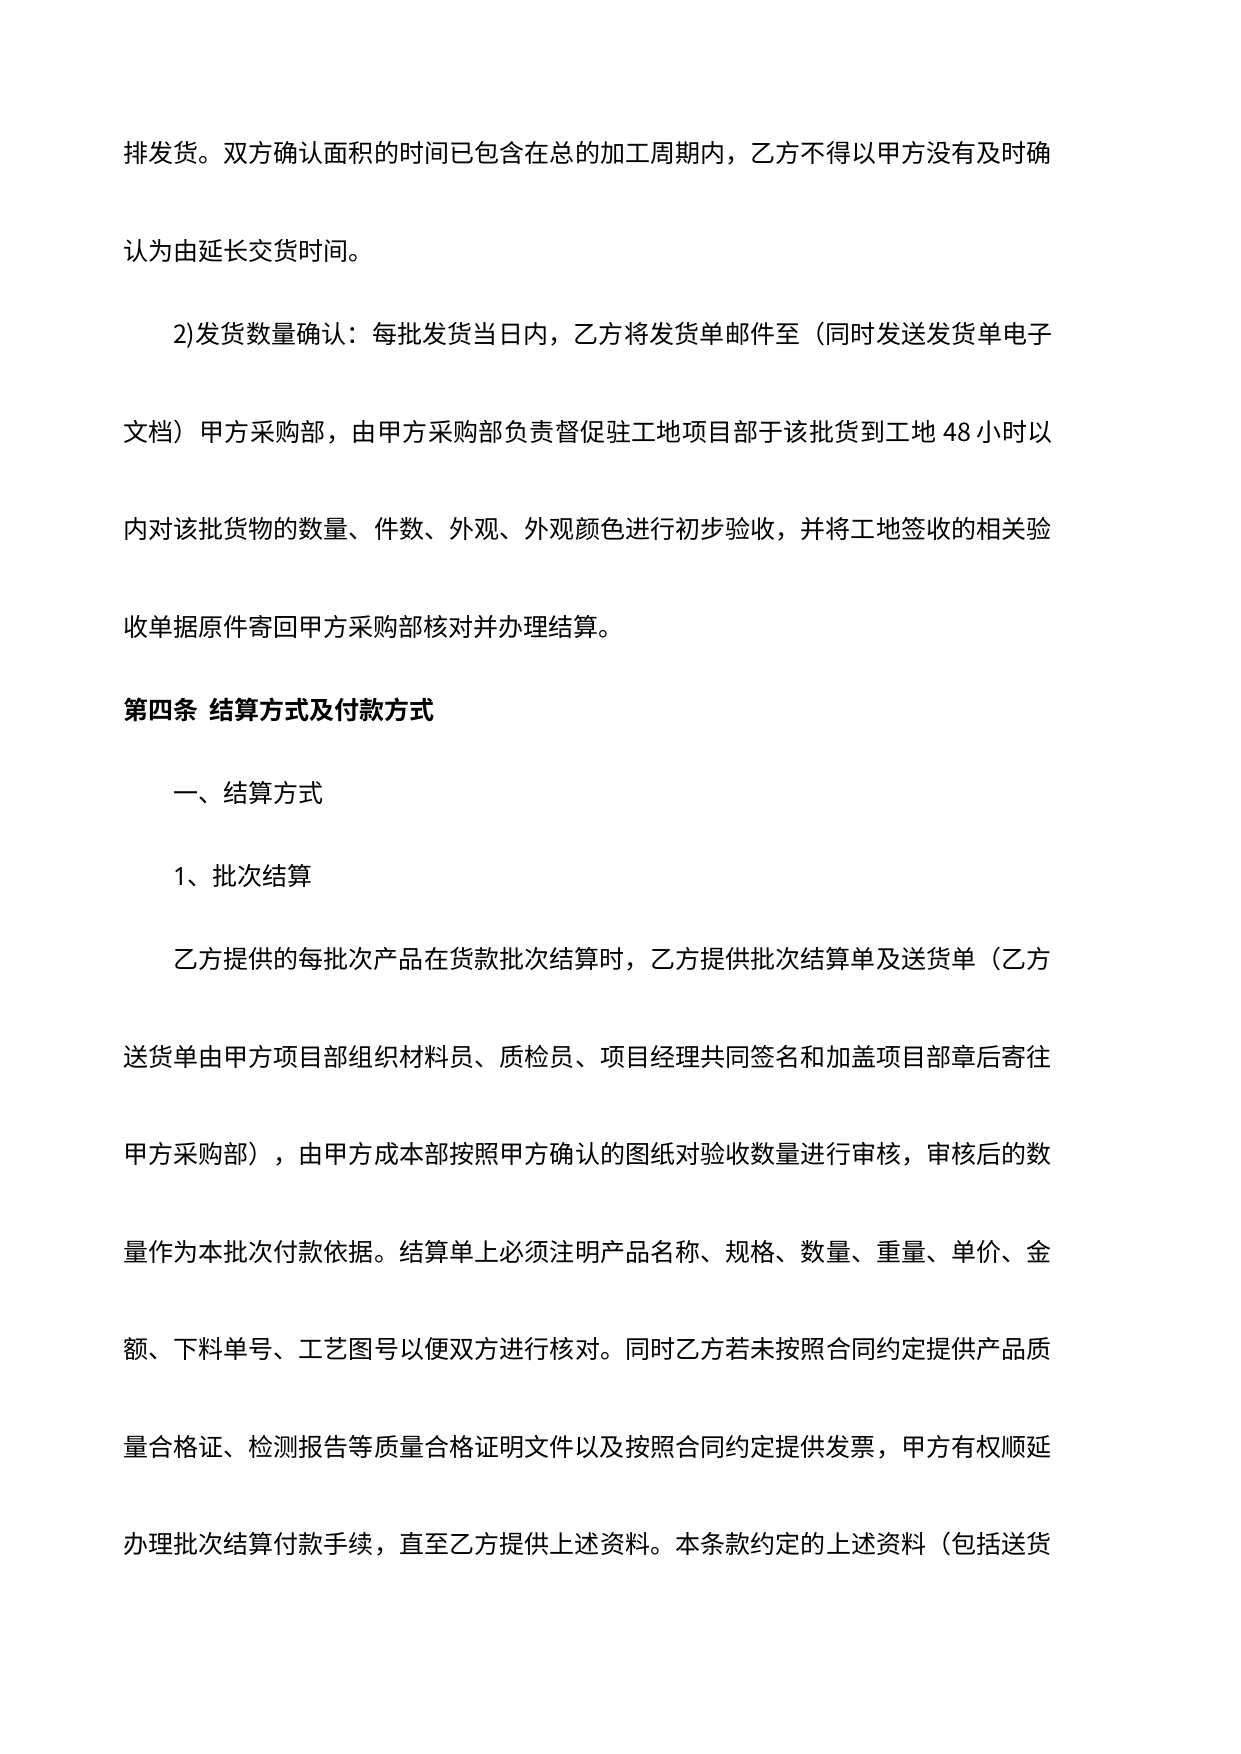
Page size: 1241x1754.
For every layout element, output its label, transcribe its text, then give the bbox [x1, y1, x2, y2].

text 2)发货数量确认：每批发货当日内，乙方将发货单邮件至（同时发送发货单电子文档）甲方采购部，由甲方采购部负责督促驻工地项目部于该批货到工地48小时以内对该批货物的数量、件数、外观、外观颜色进行初步验收，并将工地签收的相关验收单据原件寄回甲方采购部核对并办理结算。 [123, 300, 1053, 658]
list 第四条 结算方式及付款方式 [123, 676, 1082, 741]
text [123, 925, 1053, 1575]
text 一、结算方式 [123, 759, 1053, 824]
text 1、批次结算 [123, 842, 1053, 907]
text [123, 119, 1053, 282]
